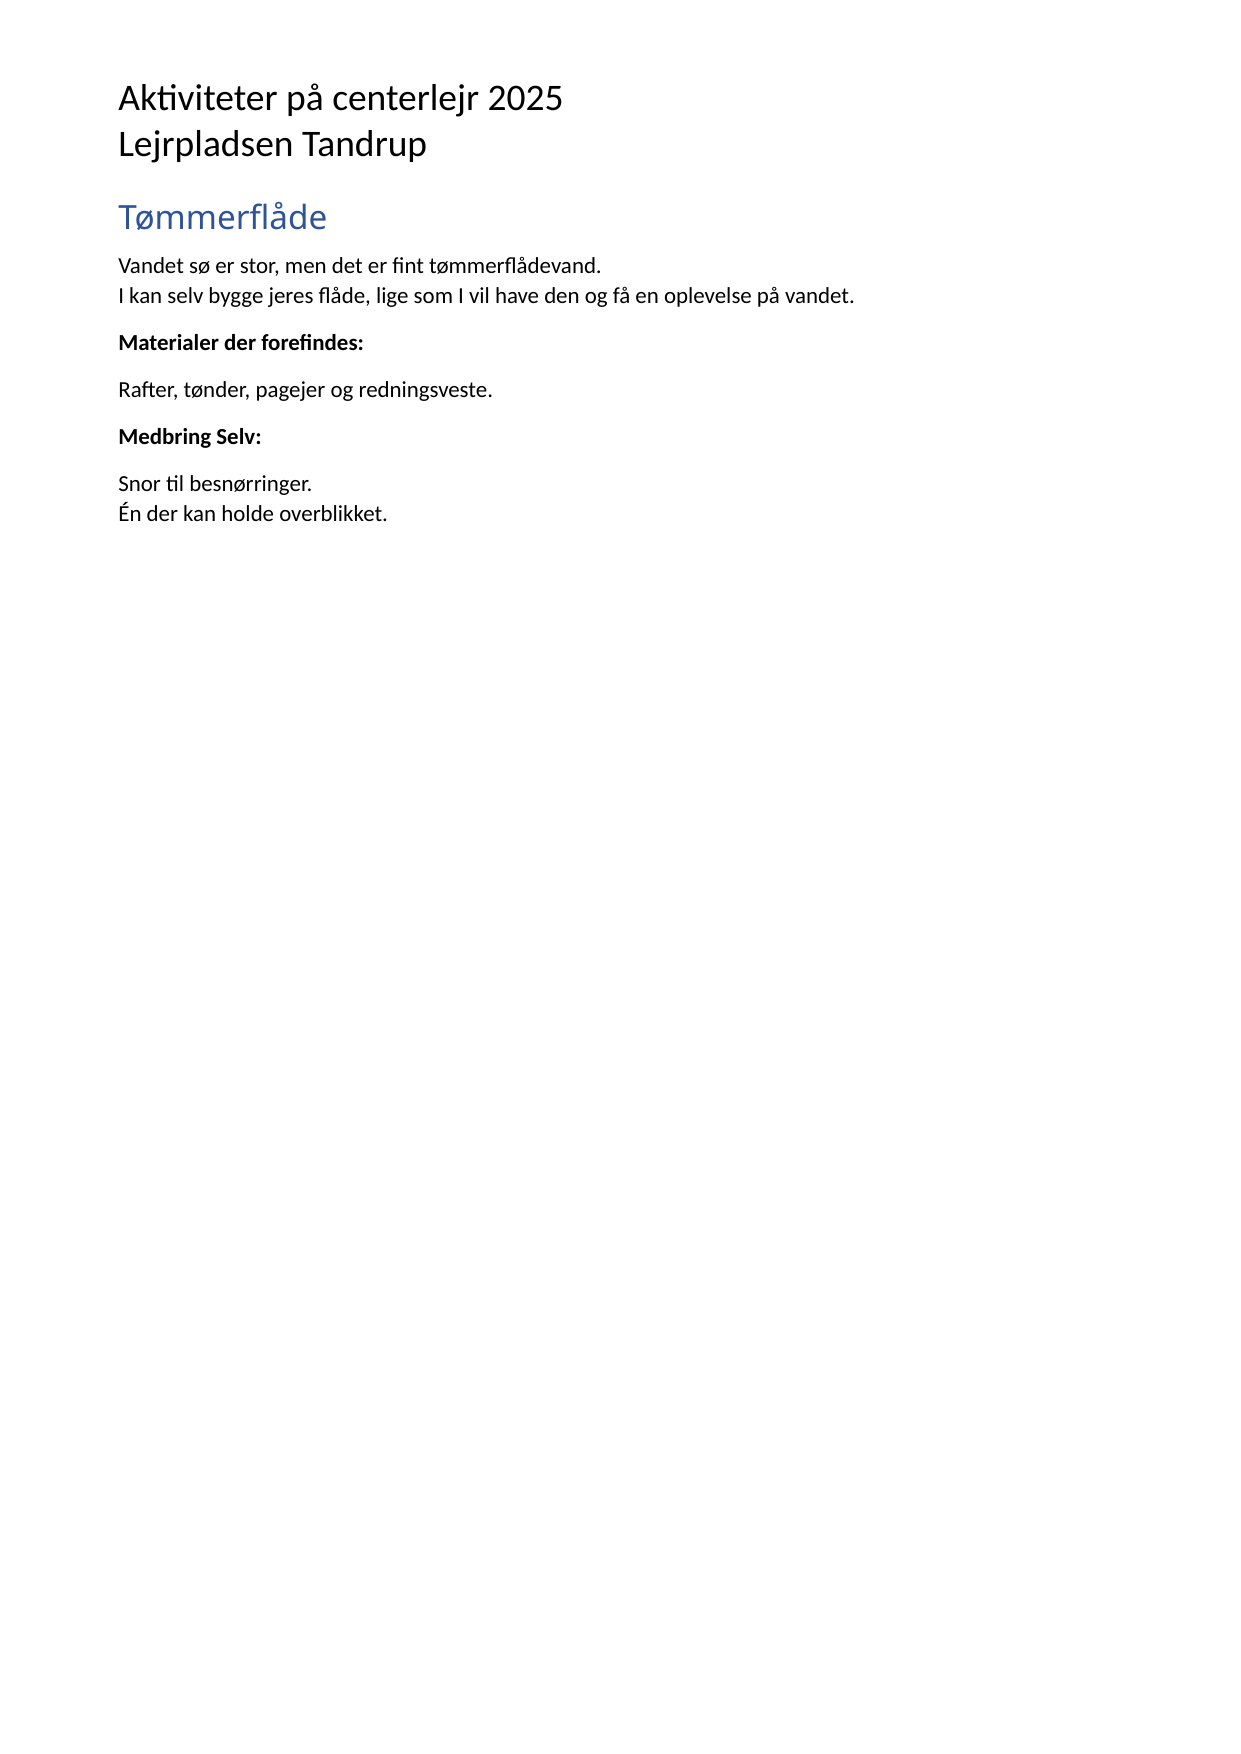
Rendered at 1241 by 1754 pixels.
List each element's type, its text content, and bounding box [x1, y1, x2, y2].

text Medbring Selv: [118, 422, 1122, 450]
text Vandet sø er stor, men det er fint tømmerflådevand. I kan selv bygge jeres flåde, lige som I vil have den og få en oplevelse på vandet. [118, 251, 1122, 309]
subtitle Tømmerflåde [118, 194, 1122, 239]
text Materialer der forefindes: [118, 328, 1122, 356]
text Rafter, tønder, pagejer og redningsveste. [118, 375, 1122, 403]
text Snor til besnørringer. Én der kan holde overblikket. [118, 469, 1122, 527]
